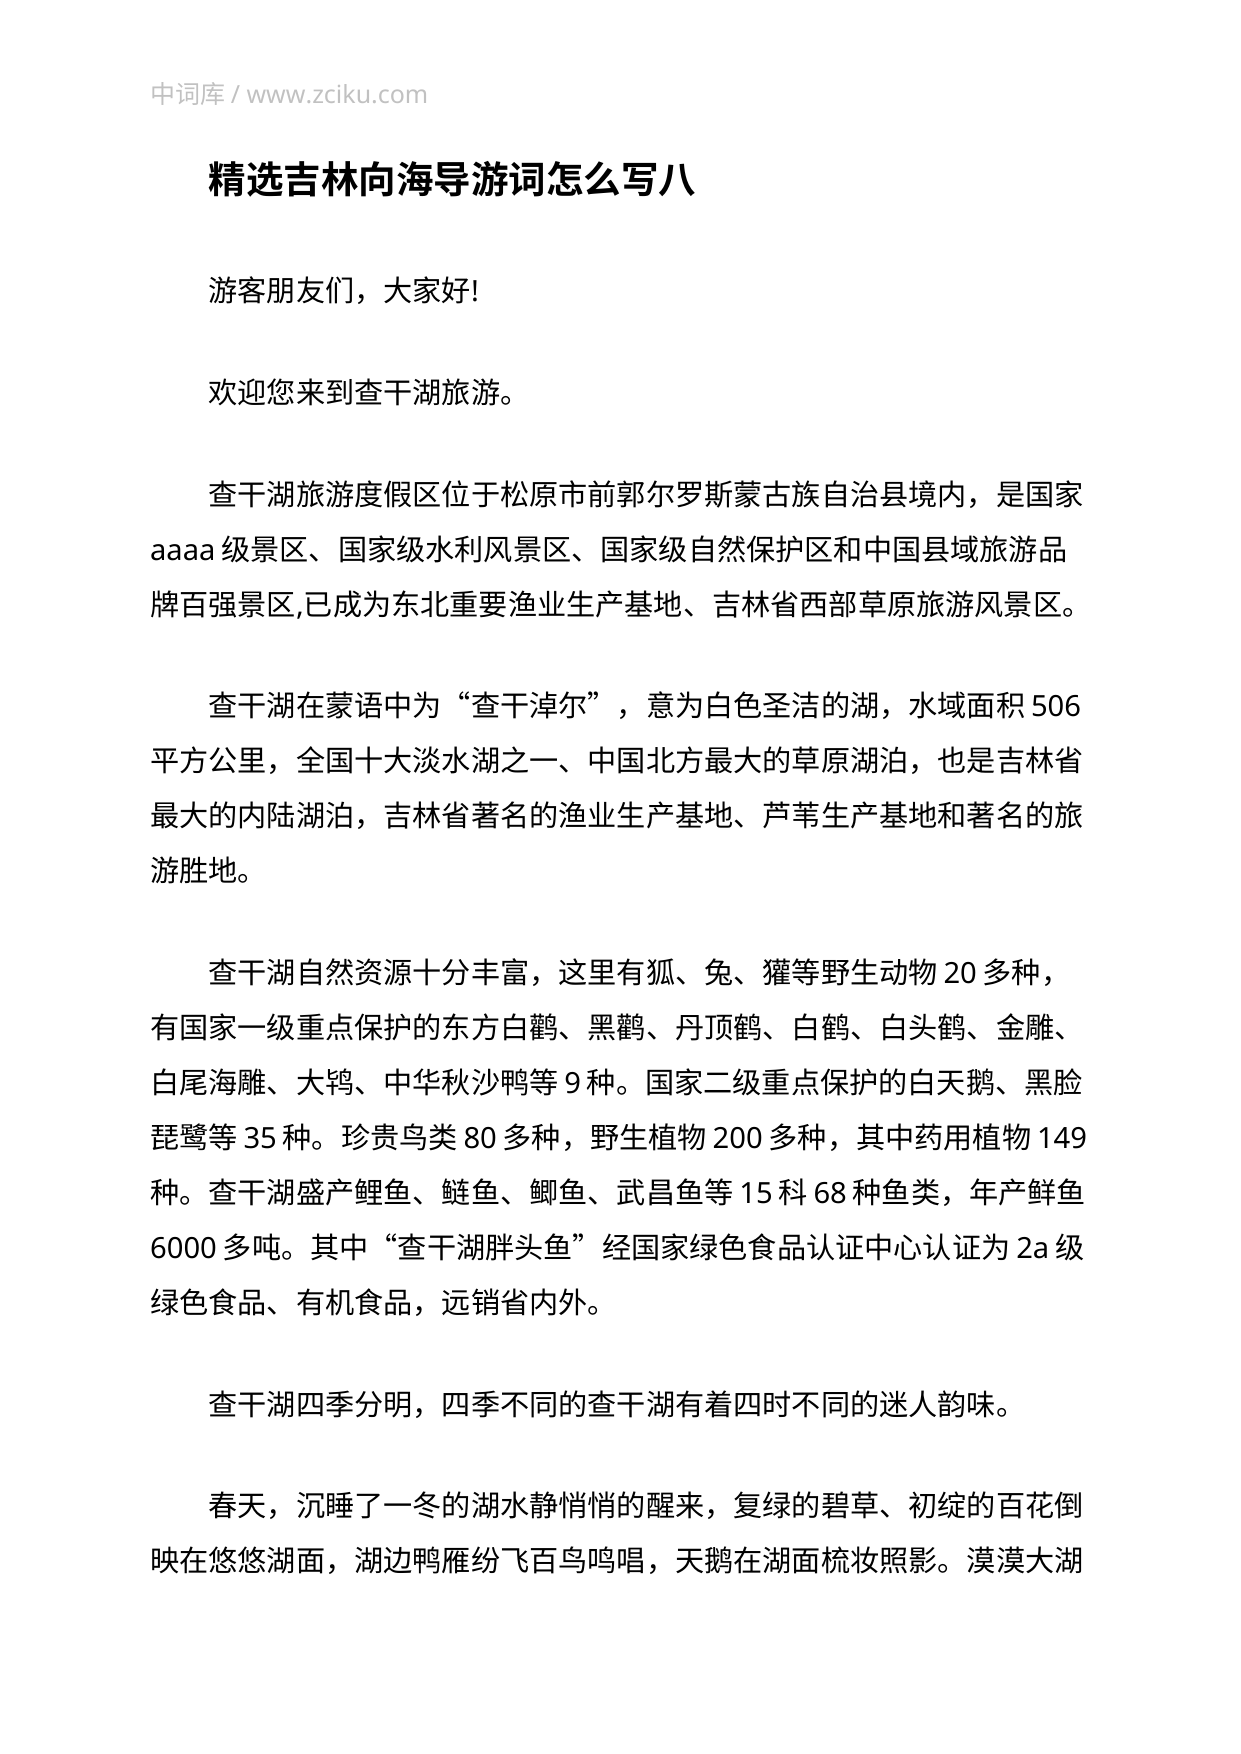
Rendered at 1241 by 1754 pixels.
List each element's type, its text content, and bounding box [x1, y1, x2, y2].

text 游客朋友们，大家好! [150, 267, 1090, 310]
text 查干湖在蒙语中为“查干淖尔”，意为白色圣洁的湖，水域面积506平方公里，全国十大淡水湖之一、中国北方最大的草原湖泊，也是吉林省最大的内陆湖泊，吉林省著名的渔业生产基地、芦苇生产基地和著名的旅游胜地。 [150, 683, 1090, 890]
text 精选吉林向海导游词怎么写八 [150, 150, 1090, 204]
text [150, 1483, 1090, 1580]
text 查干湖旅游度假区位于松原市前郭尔罗斯蒙古族自治县境内，是国家aaaa级景区、国家级水利风景区、国家级自然保护区和中国县域旅游品牌百强景区,已成为东北重要渔业生产基地、吉林省西部草原旅游风景区。 [150, 471, 1090, 623]
text 欢迎您来到查干湖旅游。 [150, 369, 1090, 412]
text 查干湖自然资源十分丰富，这里有狐、兔、獾等野生动物20多种，有国家一级重点保护的东方白鹳、黑鹳、丹顶鹤、白鹤、白头鹤、金雕、白尾海雕、大鸨、中华秋沙鸭等9种。国家二级重点保护的白天鹅、黑脸琵鹭等35种。珍贵鸟类80多种，野生植物200多种，其中药用植物149种。查干湖盛产鲤鱼、鲢鱼、鲫鱼、武昌鱼等15科68种鱼类，年产鲜鱼6000多吨。其中“查干湖胖头鱼”经国家绿色食品认证中心认证为2a级绿色食品、有机食品，远销省内外。 [150, 949, 1090, 1322]
text 查干湖四季分明，四季不同的查干湖有着四时不同的迷人韵味。 [150, 1381, 1090, 1423]
